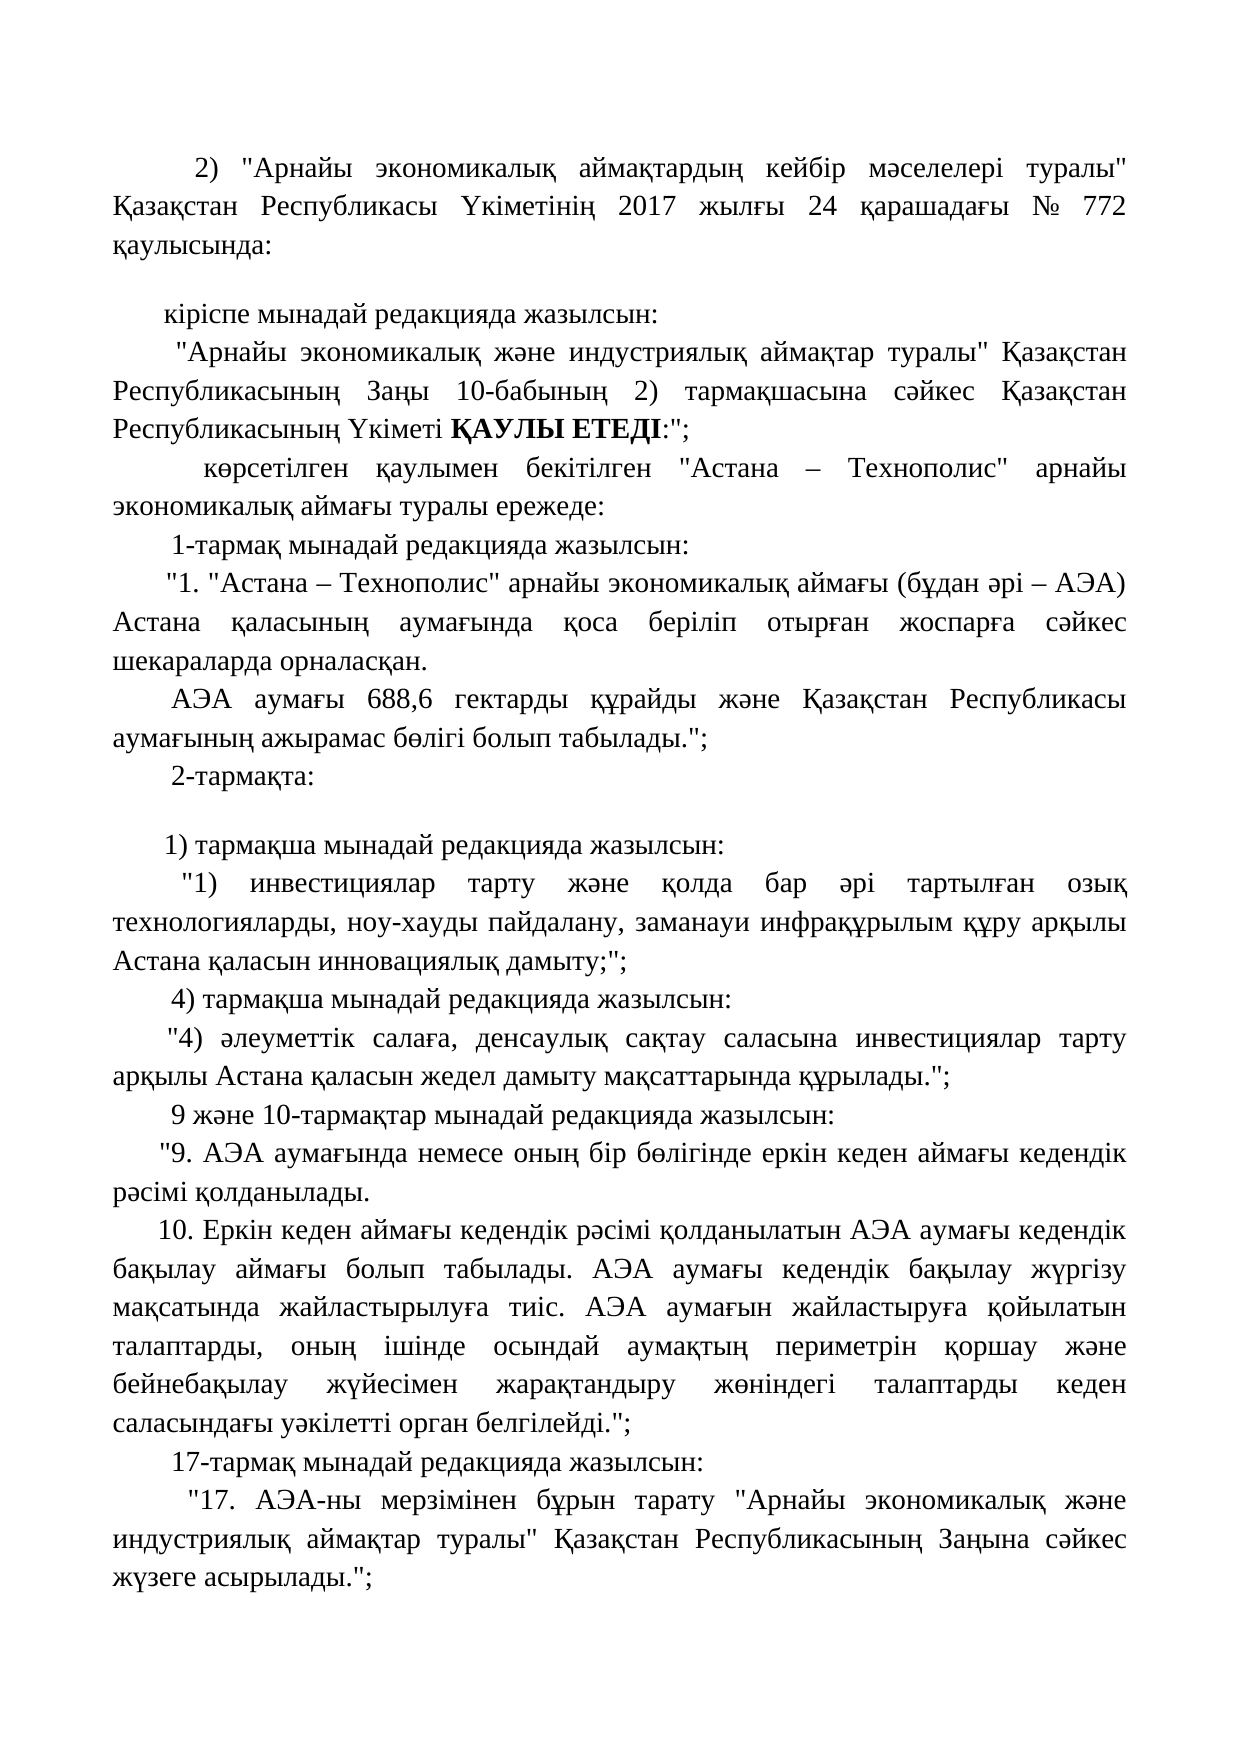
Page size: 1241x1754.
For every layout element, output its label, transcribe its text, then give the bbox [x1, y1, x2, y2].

text "9. АЭА аумағында немесе оның бір бөлігінде еркін кеден аймағы кедендік рәсімі қолданылады. [112, 1135, 1128, 1207]
text 17-тармақ мынадай редакцияда жазылсын: [112, 1444, 1128, 1477]
text 2-тармақта: [112, 758, 1128, 792]
text 1) тармақша мынадай редакцияда жазылсын: [112, 827, 1128, 861]
text "4) әлеуметтік салаға, денсаулық сақтау саласына инвестициялар тарту арқылы Астана қаласын жедел дамыту мақсаттарында құрылады."; [112, 1020, 1128, 1092]
text 1-тармақ мынадай редакцияда жазылсын: [112, 527, 1128, 561]
text АЭА аумағы 688,6 гектарды құрайды және Қазақстан Республикасы аумағының ажырамас бөлігі болып табылады."; [112, 681, 1128, 753]
text 4) тармақша мынадай редакцияда жазылсын: [112, 981, 1128, 1015]
text "1. "Астана – Технополис" арнайы экономикалық аймағы (бұдан әрі – АЭА) Астана қаласының аумағында қоса беріліп отырған жоспарға сәйкес шекараларда орналасқан. [112, 566, 1128, 676]
text "17. АЭА-ны мерзімінен бұрын тарату "Арнайы экономикалық және индустриялық аймақтар туралы" Қазақстан Республикасының Заңына сәйкес жүзеге асырылады."; [112, 1482, 1128, 1593]
text 9 және 10-тармақтар мынадай редакцияда жазылсын: [112, 1097, 1128, 1130]
text "1) инвестициялар тарту және қолда бар әрі тартылған озық технологияларды, ноу-хауды пайдалану, заманауи инфрақұрылым құру арқылы Астана қаласын инновациялық дамыту;"; [112, 866, 1128, 976]
text көрсетілген қаулымен бекітілген "Астана – Технополис" арнайы экономикалық аймағы туралы ережеде: [112, 450, 1128, 522]
text 2) "Арнайы экономикалық аймақтардың кейбір мәселелері туралы" Қазақстан Республикасы Үкіметінің 2017 жылғы 24 қарашадағы № 772 қаулысында: [112, 150, 1128, 261]
text "Арнайы экономикалық және индустриялық аймақтар туралы" Қазақстан Республикасының Заңы 10-бабының 2) тармақшасына сәйкес Қазақстан Республикасының Үкіметі ҚАУЛЫ ЕТЕДІ:"; [112, 334, 1128, 445]
text 10. Еркін кеден аймағы кедендік рәсімі қолданылатын АЭА аумағы кедендік бақылау аймағы болып табылады. АЭА аумағы кедендік бақылау жүргізу мақсатында жайластырылуға тиіс. АЭА аумағын жайластыруға қойылатын талаптарды, оның ішінде осындай аумақтың периметрін қоршау және бейнебақылау жүйесімен жарақтандыру жөніндегі талаптарды кеден саласындағы уәкілетті орган белгілейді."; [112, 1212, 1128, 1439]
text кіріспе мынадай редакцияда жазылсын: [112, 296, 1128, 329]
